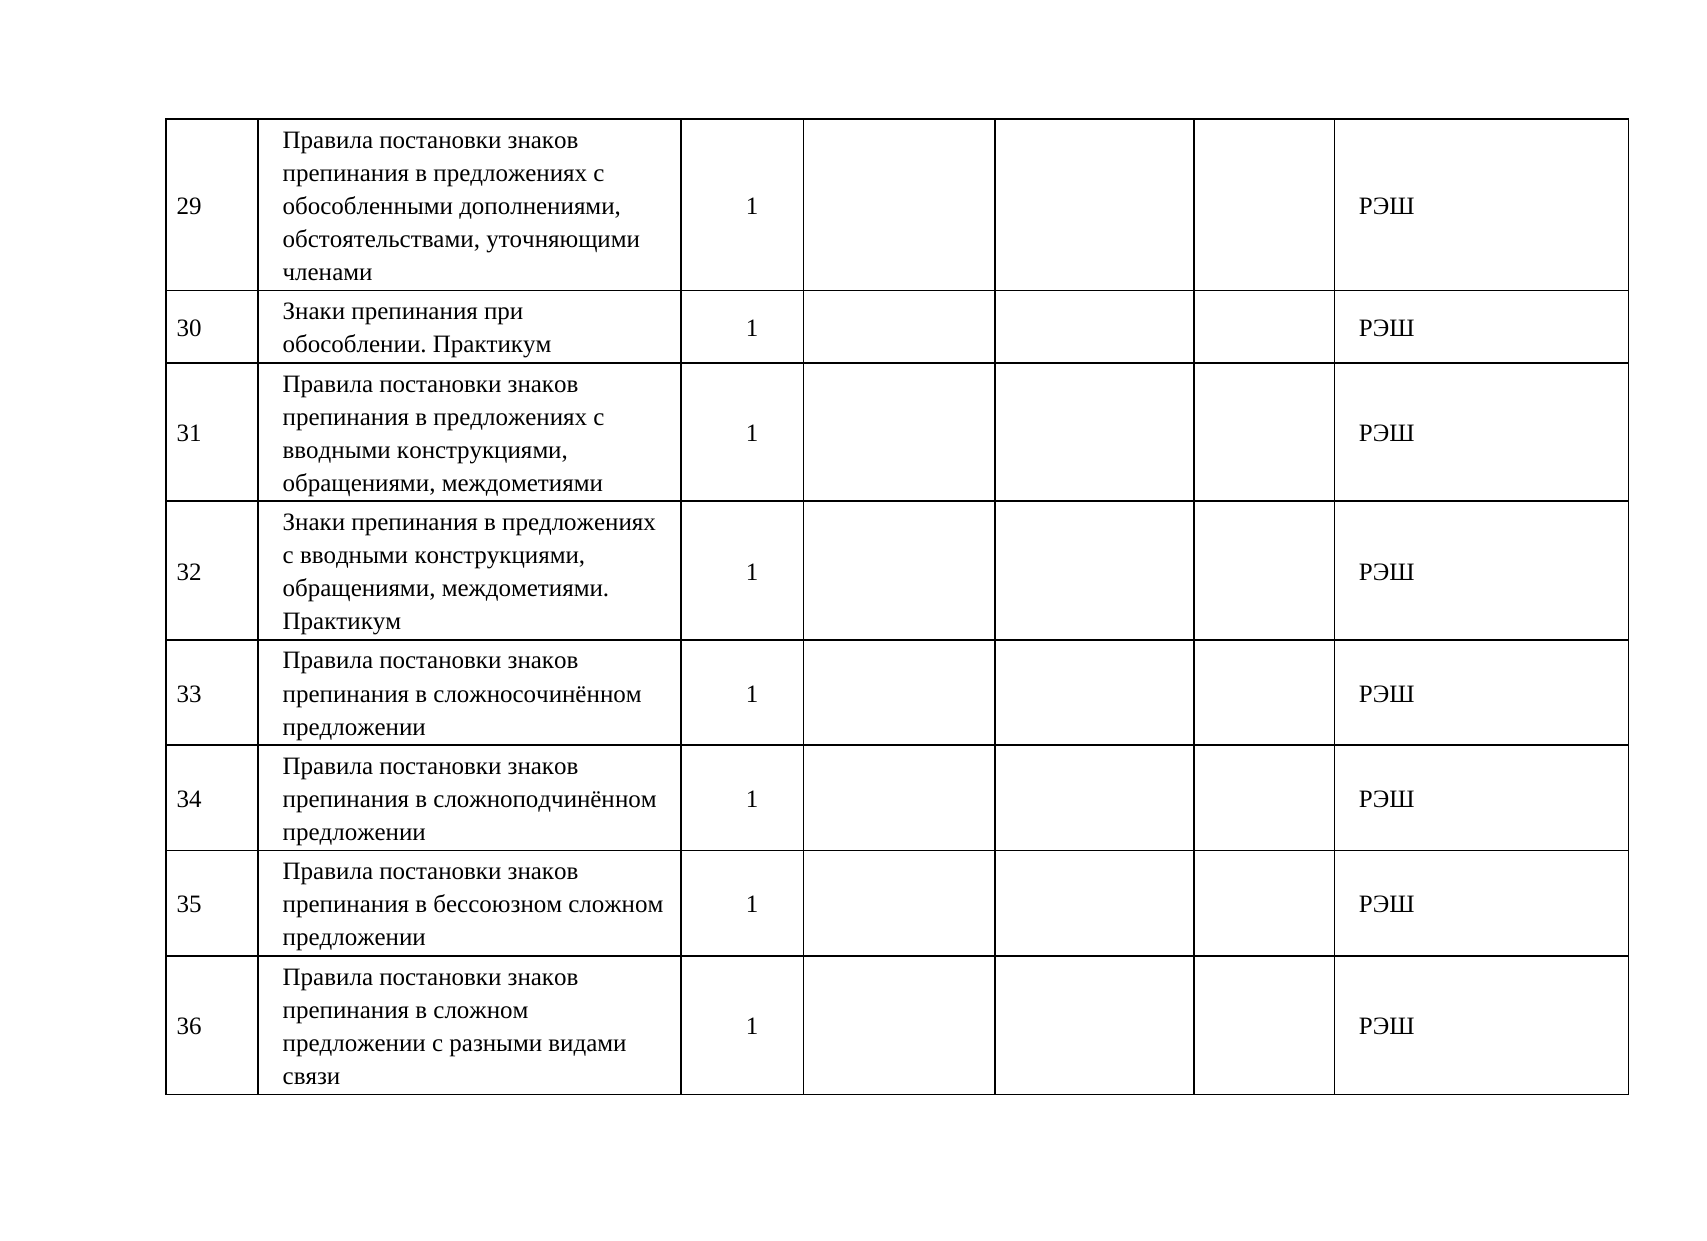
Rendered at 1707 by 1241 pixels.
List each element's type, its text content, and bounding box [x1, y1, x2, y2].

table_cell [1195, 502, 1334, 639]
table_cell [1195, 957, 1334, 1093]
table_cell Знаки препинания при обособлении. Практикум [259, 291, 680, 362]
table_cell 36 [167, 957, 257, 1093]
table_cell РЭШ [1335, 364, 1628, 500]
table_cell 34 [167, 746, 257, 850]
table_cell 33 [167, 641, 257, 744]
table_cell 1 [682, 746, 803, 850]
table_cell [1195, 851, 1334, 955]
table_cell 1 [682, 502, 803, 639]
table_cell Правила постановки знаков препинания в предложениях с вводными конструкциями, обращениями, междометиями [259, 364, 680, 500]
table_cell [804, 502, 994, 639]
table_cell РЭШ [1335, 746, 1628, 850]
table_cell [996, 746, 1193, 850]
table_cell РЭШ [1335, 641, 1628, 744]
table_cell [996, 957, 1193, 1093]
table_cell РЭШ [1335, 502, 1628, 639]
table_cell [996, 641, 1193, 744]
table_cell 1 [682, 851, 803, 955]
table_cell 1 [682, 120, 803, 289]
table_cell РЭШ [1335, 957, 1628, 1093]
table_cell 35 [167, 851, 257, 955]
table_cell РЭШ [1335, 291, 1628, 362]
table_cell [996, 120, 1193, 289]
table_cell [996, 364, 1193, 500]
table_cell [1195, 641, 1334, 744]
table_cell [804, 641, 994, 744]
table_cell Правила постановки знаков препинания в сложноподчинённом предложении [259, 746, 680, 850]
table_cell [996, 502, 1193, 639]
table_cell Правила постановки знаков препинания в сложносочинённом предложении [259, 641, 680, 744]
table_cell [804, 957, 994, 1093]
table_cell 31 [167, 364, 257, 500]
table_cell 29 [167, 120, 257, 289]
table_cell 1 [682, 364, 803, 500]
table_cell 1 [682, 641, 803, 744]
table_cell 1 [682, 291, 803, 362]
table_cell [804, 120, 994, 289]
table_cell [804, 851, 994, 955]
table_cell 32 [167, 502, 257, 639]
table_cell [996, 291, 1193, 362]
table_cell [804, 364, 994, 500]
table_cell [804, 746, 994, 850]
table_cell [804, 291, 994, 362]
table_cell РЭШ [1335, 851, 1628, 955]
table_cell 1 [682, 957, 803, 1093]
table_cell 30 [167, 291, 257, 362]
table_cell Правила постановки знаков препинания в бессоюзном сложном предложении [259, 851, 680, 955]
table_cell [1195, 291, 1334, 362]
table_cell [1195, 364, 1334, 500]
table_cell [1195, 120, 1334, 289]
table_cell [996, 851, 1193, 955]
table_cell [1195, 746, 1334, 850]
table_cell РЭШ [1335, 120, 1628, 289]
table_cell Правила постановки знаков препинания в сложном предложении с разными видами связи [259, 957, 680, 1093]
table_cell Правила постановки знаков препинания в предложениях с обособленными дополнениями, обстоятельствами, уточняющими членами [259, 120, 680, 289]
table_cell Знаки препинания в предложениях с вводными конструкциями, обращениями, междометиями. Практикум [259, 502, 680, 639]
